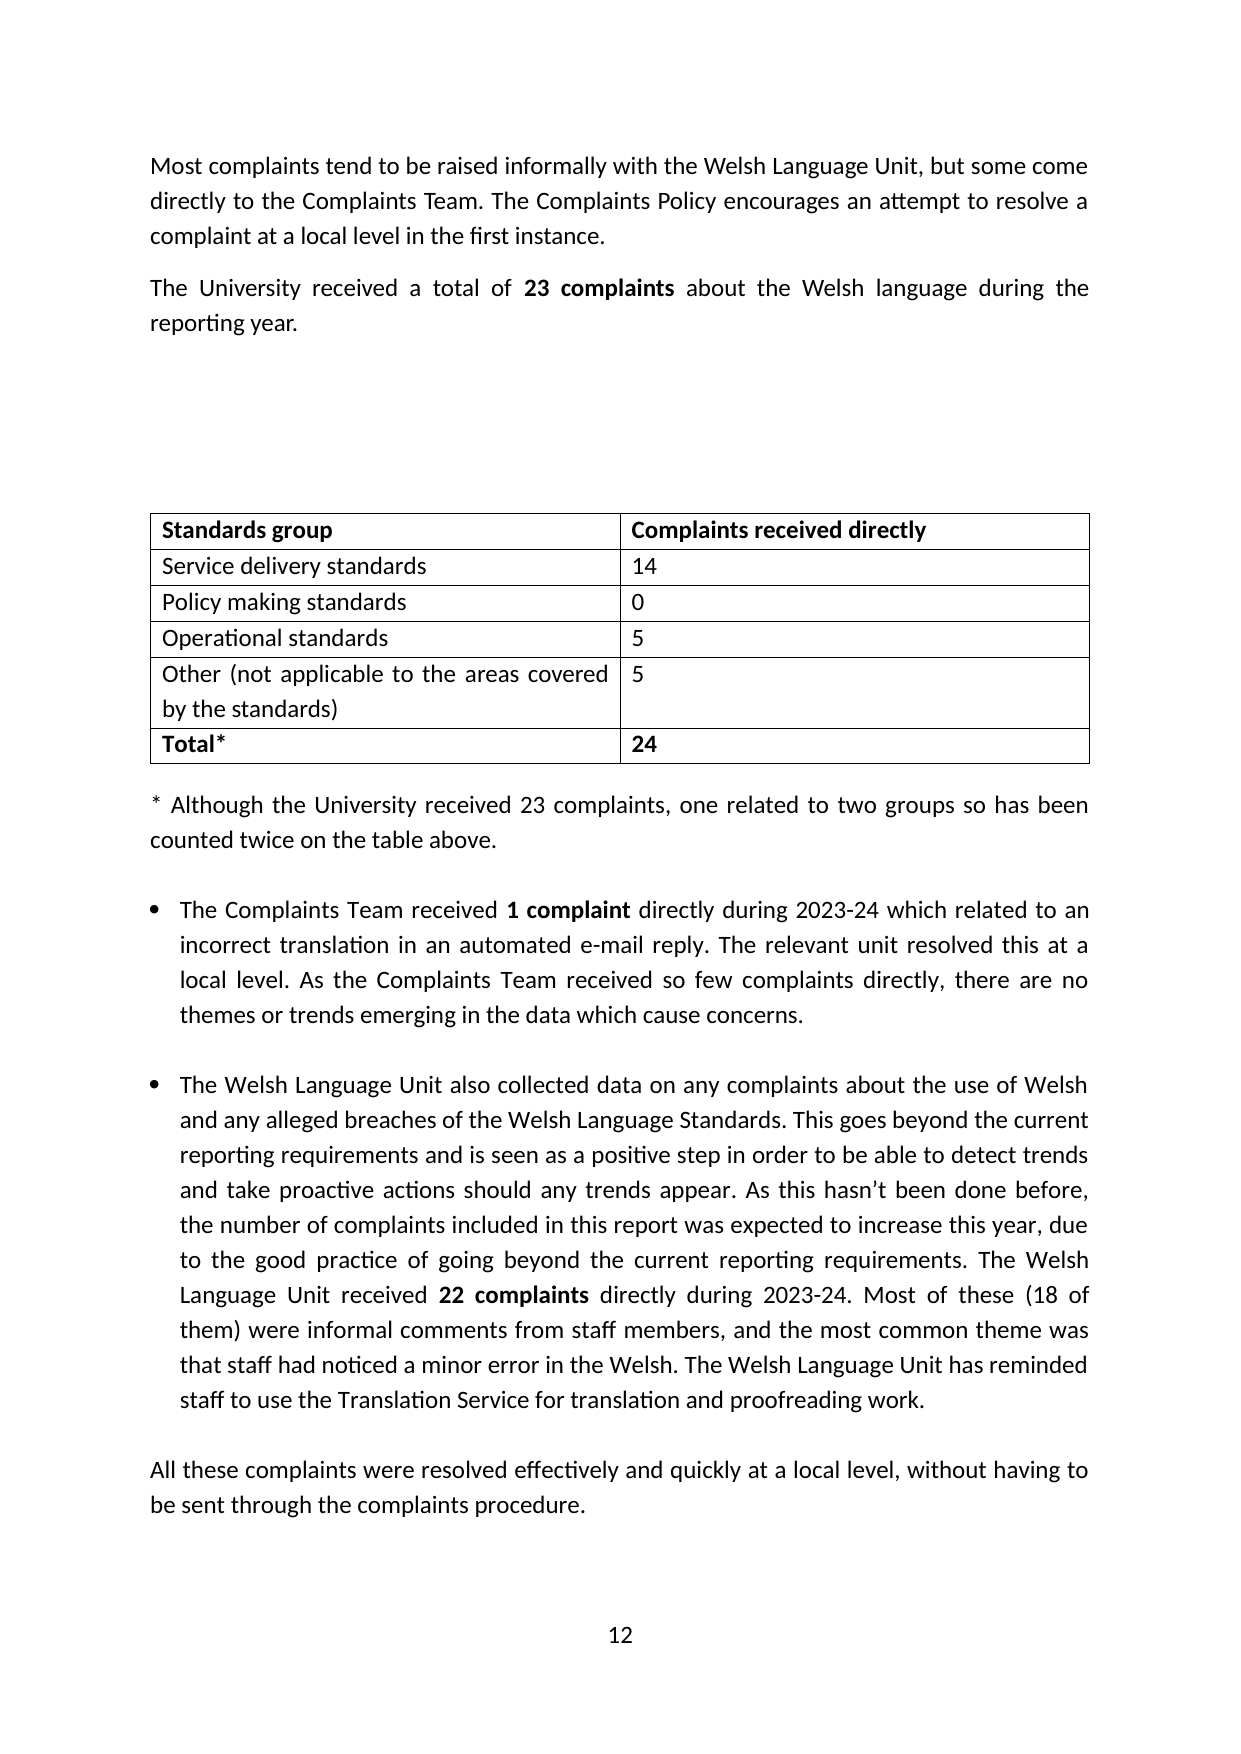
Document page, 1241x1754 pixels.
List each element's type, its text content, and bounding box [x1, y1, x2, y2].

table_cell 24 [621, 729, 1089, 763]
table_cell 0 [621, 586, 1089, 621]
table_cell Policy making standards [151, 586, 620, 621]
table_cell Operational standards [151, 622, 620, 657]
table_cell Service delivery standards [151, 550, 620, 585]
table_header Complaints received directly [621, 514, 1089, 549]
list The Complaints Team received 1 complaint directly during 2023-24 which related to an incorrect translation in an automated e-mail reply. The relevant unit resolved this at a local level. As the Complaints Team received so few complaints directly, there are no themes or trends emerging in the data which cause concerns. [150, 894, 1090, 1030]
table_header Standards group [151, 514, 620, 549]
text The University received a total of 23 complaints about the Welsh language during the reporting year. [150, 272, 1090, 337]
text All these complaints were resolved effectively and quickly at a local level, without having to be sent through the complaints procedure. [150, 1454, 1090, 1520]
table_cell 14 [621, 550, 1089, 585]
text Most complaints tend to be raised informally with the Welsh Language Unit, but some come directly to the Complaints Team. The Complaints Policy encourages an attempt to resolve a complaint at a local level in the first instance. [150, 150, 1090, 251]
text * Although the University received 23 complaints, one related to two groups so has been counted twice on the table above. [150, 789, 1090, 855]
table_cell Total* [151, 729, 620, 763]
table_cell 5 [621, 658, 1089, 727]
table_cell Other (not applicable to the areas covered by the standards) [151, 658, 620, 727]
table_cell 5 [621, 622, 1089, 657]
list The Welsh Language Unit also collected data on any complaints about the use of Welsh and any alleged breaches of the Welsh Language Standards. This goes beyond the current reporting requirements and is seen as a positive step in order to be able to detect trends and take proactive actions should any trends appear. As this hasn’t been done before, the number of complaints included in this report was expected to increase this year, due to the good practice of going beyond the current reporting requirements. The Welsh Language Unit received 22 complaints directly during 2023-24. Most of these (18 of them) were informal comments from staff members, and the most common theme was that staff had noticed a minor error in the Welsh. The Welsh Language Unit has reminded staff to use the Translation Service for translation and proofreading work. [150, 1069, 1090, 1415]
